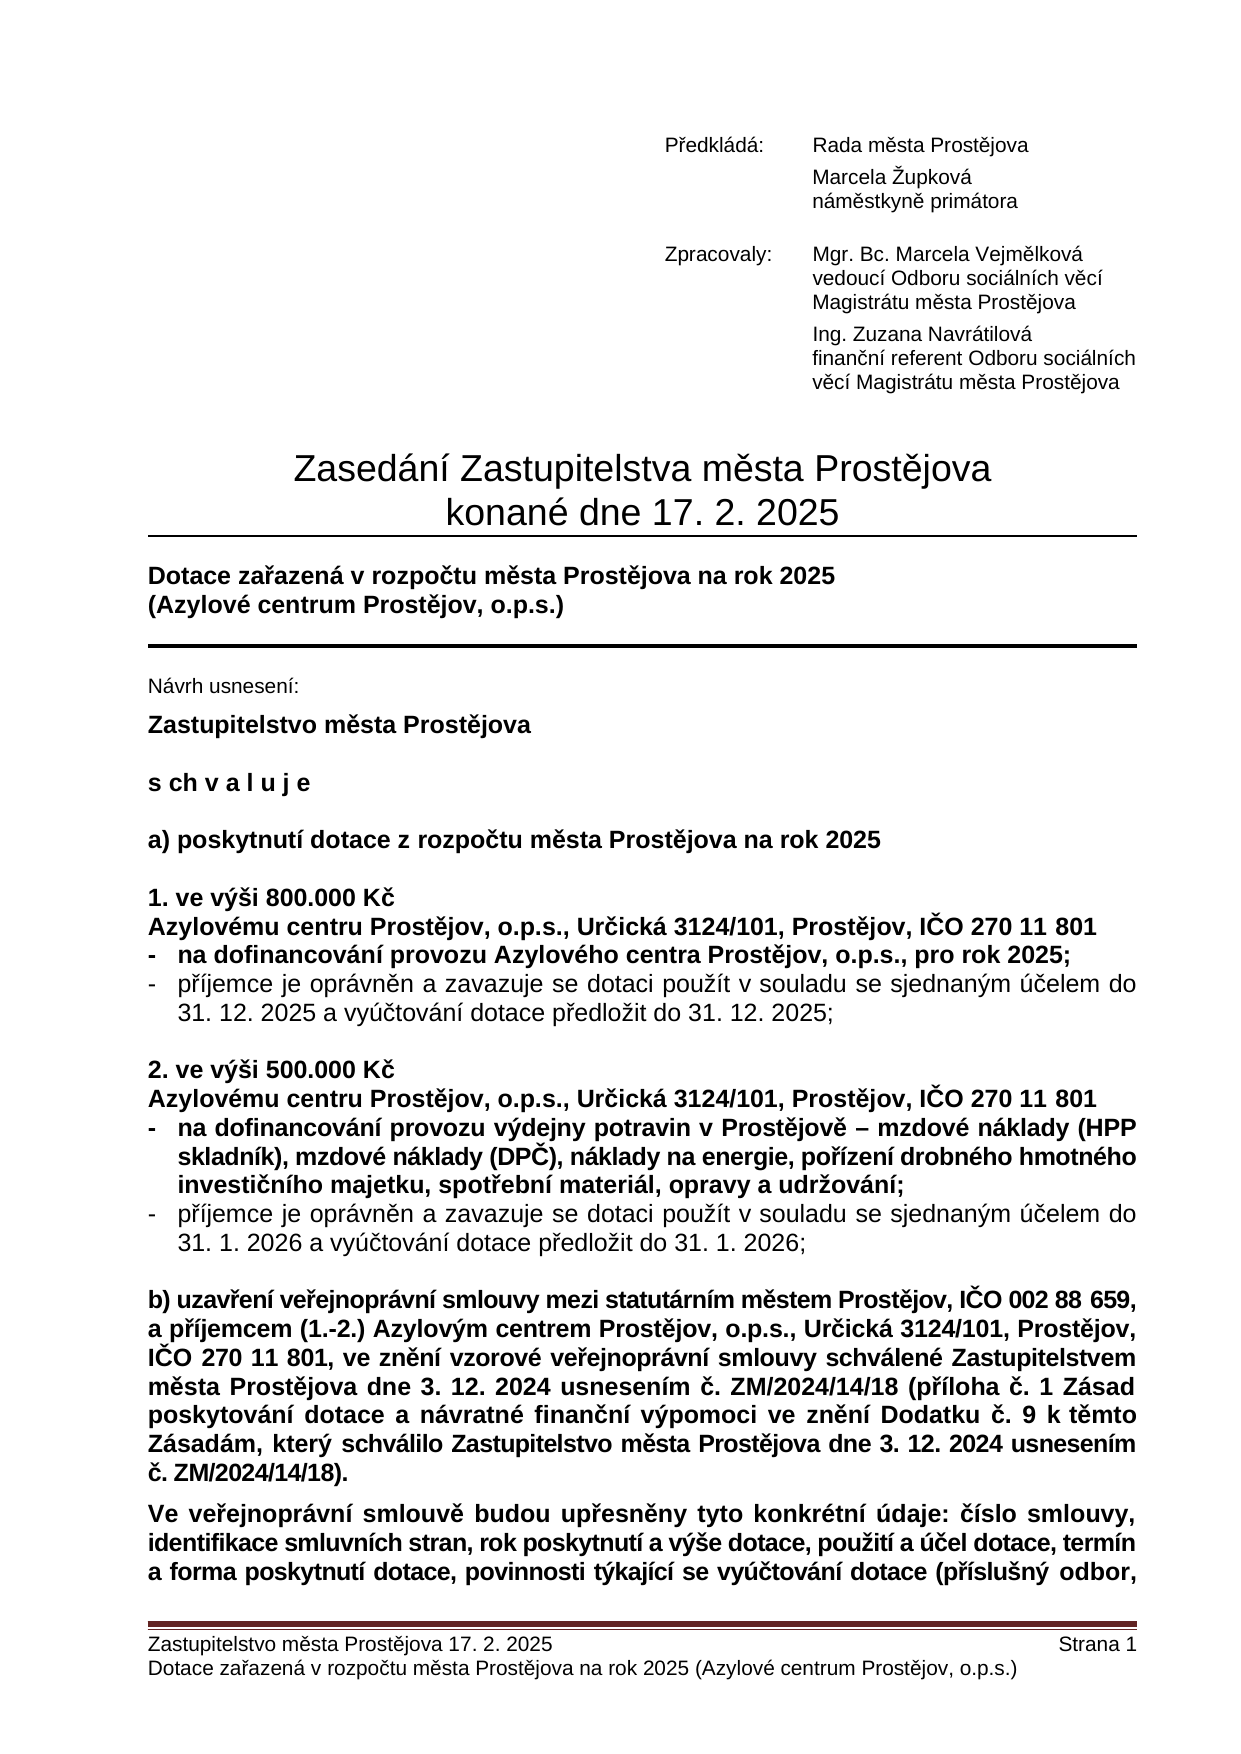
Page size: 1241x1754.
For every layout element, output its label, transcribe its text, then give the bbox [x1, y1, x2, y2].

text Zastupitelstvo města Prostějova [148, 711, 1137, 739]
text Ing. Zuzana Navrátilová [148, 322, 1137, 346]
text Zpracovaly: Mgr. Bc. Marcela Vejmělková [148, 242, 1137, 266]
text konané dne 17. 2. 2025 [148, 490, 1137, 535]
list na dofinancování provozu výdejny potravin v Prostějově – mzdové náklady (HPP skladník), mzdové náklady (DPČ), náklady na energie, pořízení drobného hmotného investičního majetku, spotřební materiál, opravy a udržování; [148, 1113, 1137, 1199]
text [148, 1499, 1137, 1586]
text b) uzavření veřejnoprávní smlouvy mezi statutárním městem Prostějov, IČO 002 88 659, a příjemcem (1.-2.) Azylovým centrem Prostějov, o.p.s., Určická 3124/101, Prostějov, IČO 270 11 801, ve znění vzorové veřejnoprávní smlouvy schválené Zastupitelstvem města Prostějova dne 3. 12. 2024 usnesením č. ZM/2024/14/18 (příloha č. 1 Zásad poskytování dotace a návratné finanční výpomoci ve znění Dodatku č. 9 k těmto Zásadám, který schválilo Zastupitelstvo města Prostějova dne 3. 12. 2024 usnesením č. ZM/2024/14/18). [148, 1286, 1137, 1487]
text Dotace zařazená v rozpočtu města Prostějova na rok 2025 [148, 561, 1137, 590]
text náměstkyně primátora [148, 189, 1137, 213]
list příjemce je oprávněn a zavazuje se dotaci použít v souladu se sjednaným účelem do 31. 12. 2025 a vyúčtování dotace předložit do 31. 12. 2025; [148, 969, 1137, 1027]
text Návrh usnesení: [148, 674, 1137, 698]
text (Azylové centrum Prostějov, o.p.s.) [148, 590, 1137, 618]
text Azylovému centru Prostějov, o.p.s., Určická 3124/101, Prostějov, IČO 270 11 801 [148, 912, 1137, 941]
text Předkládá: Rada města Prostějova [148, 133, 1137, 157]
text Azylovému centru Prostějov, o.p.s., Určická 3124/101, Prostějov, IČO 270 11 801 [148, 1084, 1137, 1113]
text 2. ve výši 500.000 Kč [148, 1056, 1137, 1084]
text Zasedání Zastupitelstva města Prostějova [148, 447, 1137, 490]
list příjemce je oprávněn a zavazuje se dotaci použít v souladu se sjednaným účelem do 31. 1. 2026 a vyúčtování dotace předložit do 31. 1. 2026; [148, 1199, 1137, 1257]
text vedoucí Odboru sociálních věcí Magistrátu města Prostějova [148, 266, 1137, 314]
text 1. ve výši 800.000 Kč [148, 883, 1137, 912]
list na dofinancování provozu Azylového centra Prostějov, o.p.s., pro rok 2025; [148, 941, 1137, 969]
text finanční referent Odboru sociálních věcí Magistrátu města Prostějova [148, 346, 1137, 394]
text a) poskytnutí dotace z rozpočtu města Prostějova na rok 2025 [148, 826, 1137, 854]
text Marcela Župková [148, 165, 1137, 189]
text s ch v a l u j e [148, 768, 1137, 797]
